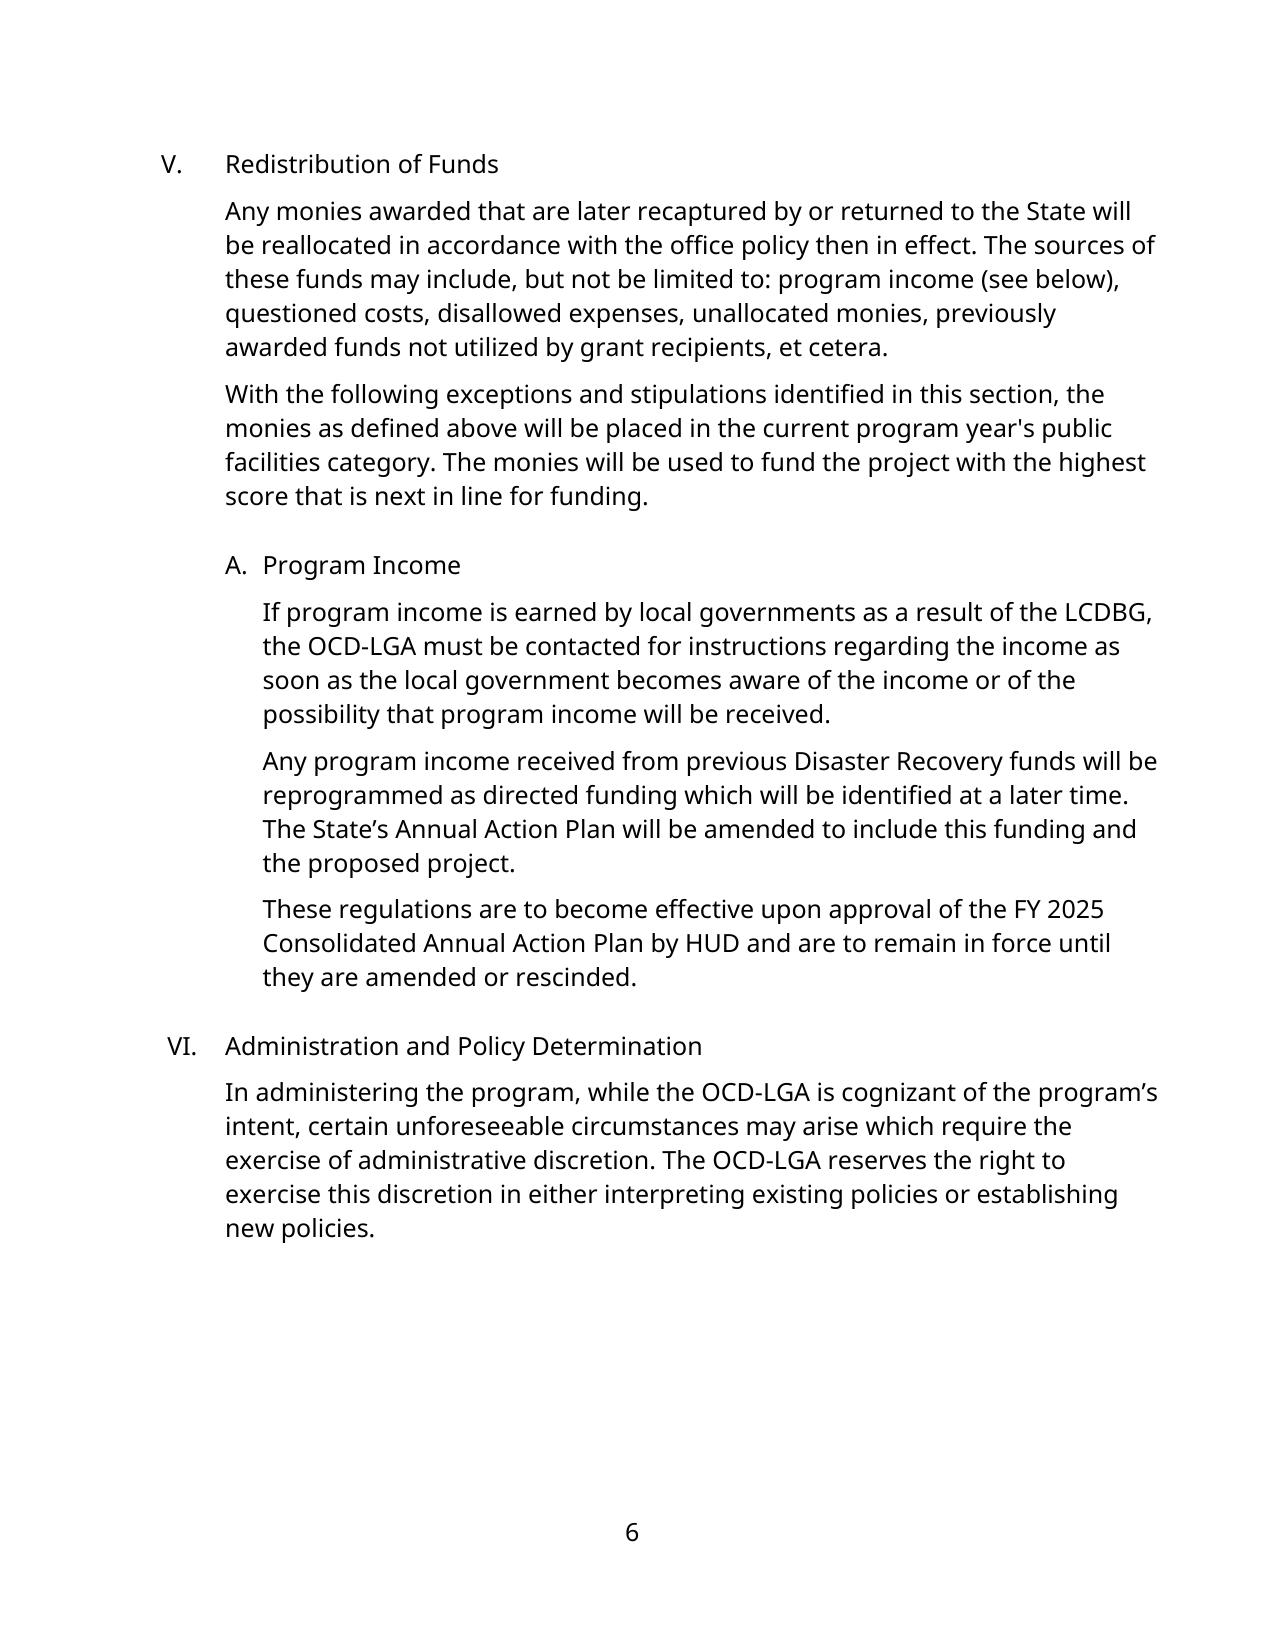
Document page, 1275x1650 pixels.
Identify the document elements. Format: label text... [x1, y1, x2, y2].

list Redistribution of Funds [161, 147, 1231, 181]
text These regulations are to become effective upon approval of the FY 2025 Consolidated Annual Action Plan by HUD and are to remain in force until they are amended or rescinded. [262, 892, 1142, 994]
text In administering the program, while the OCD-LGA is cognizant of the program’s intent, certain unforeseeable circumstances may arise which require the exercise of administrative discretion. The OCD-LGA reserves the right to exercise this discretion in either interpreting existing policies or establishing new policies. [225, 1075, 1159, 1245]
text With the following exceptions and stipulations identified in this section, the monies as defined above will be placed in the current program year's public facilities category. The monies will be used to fund the project with the highest score that is next in line for funding. [225, 377, 1148, 513]
text If program income is earned by local governments as a result of the LCDBG, the OCD-LGA must be contacted for instructions regarding the income as soon as the local government becomes aware of the income or of the possibility that program income will be received. [262, 594, 1163, 731]
list Program Income [225, 548, 1231, 582]
text Any monies awarded that are later recaptured by or returned to the State will be reallocated in accordance with the office policy then in effect. The sources of these funds may include, but not be limited to: program income (see below), questioned costs, disallowed expenses, unallocated monies, previously awarded funds not utilized by grant recipients, et cetera. [225, 194, 1159, 364]
text Any program income received from previous Disaster Recovery funds will be reprogrammed as directed funding which will be identified at a later time. The State’s Annual Action Plan will be amended to include this funding and the proposed project. [262, 743, 1163, 879]
list Administration and Policy Determination [167, 1028, 1231, 1062]
